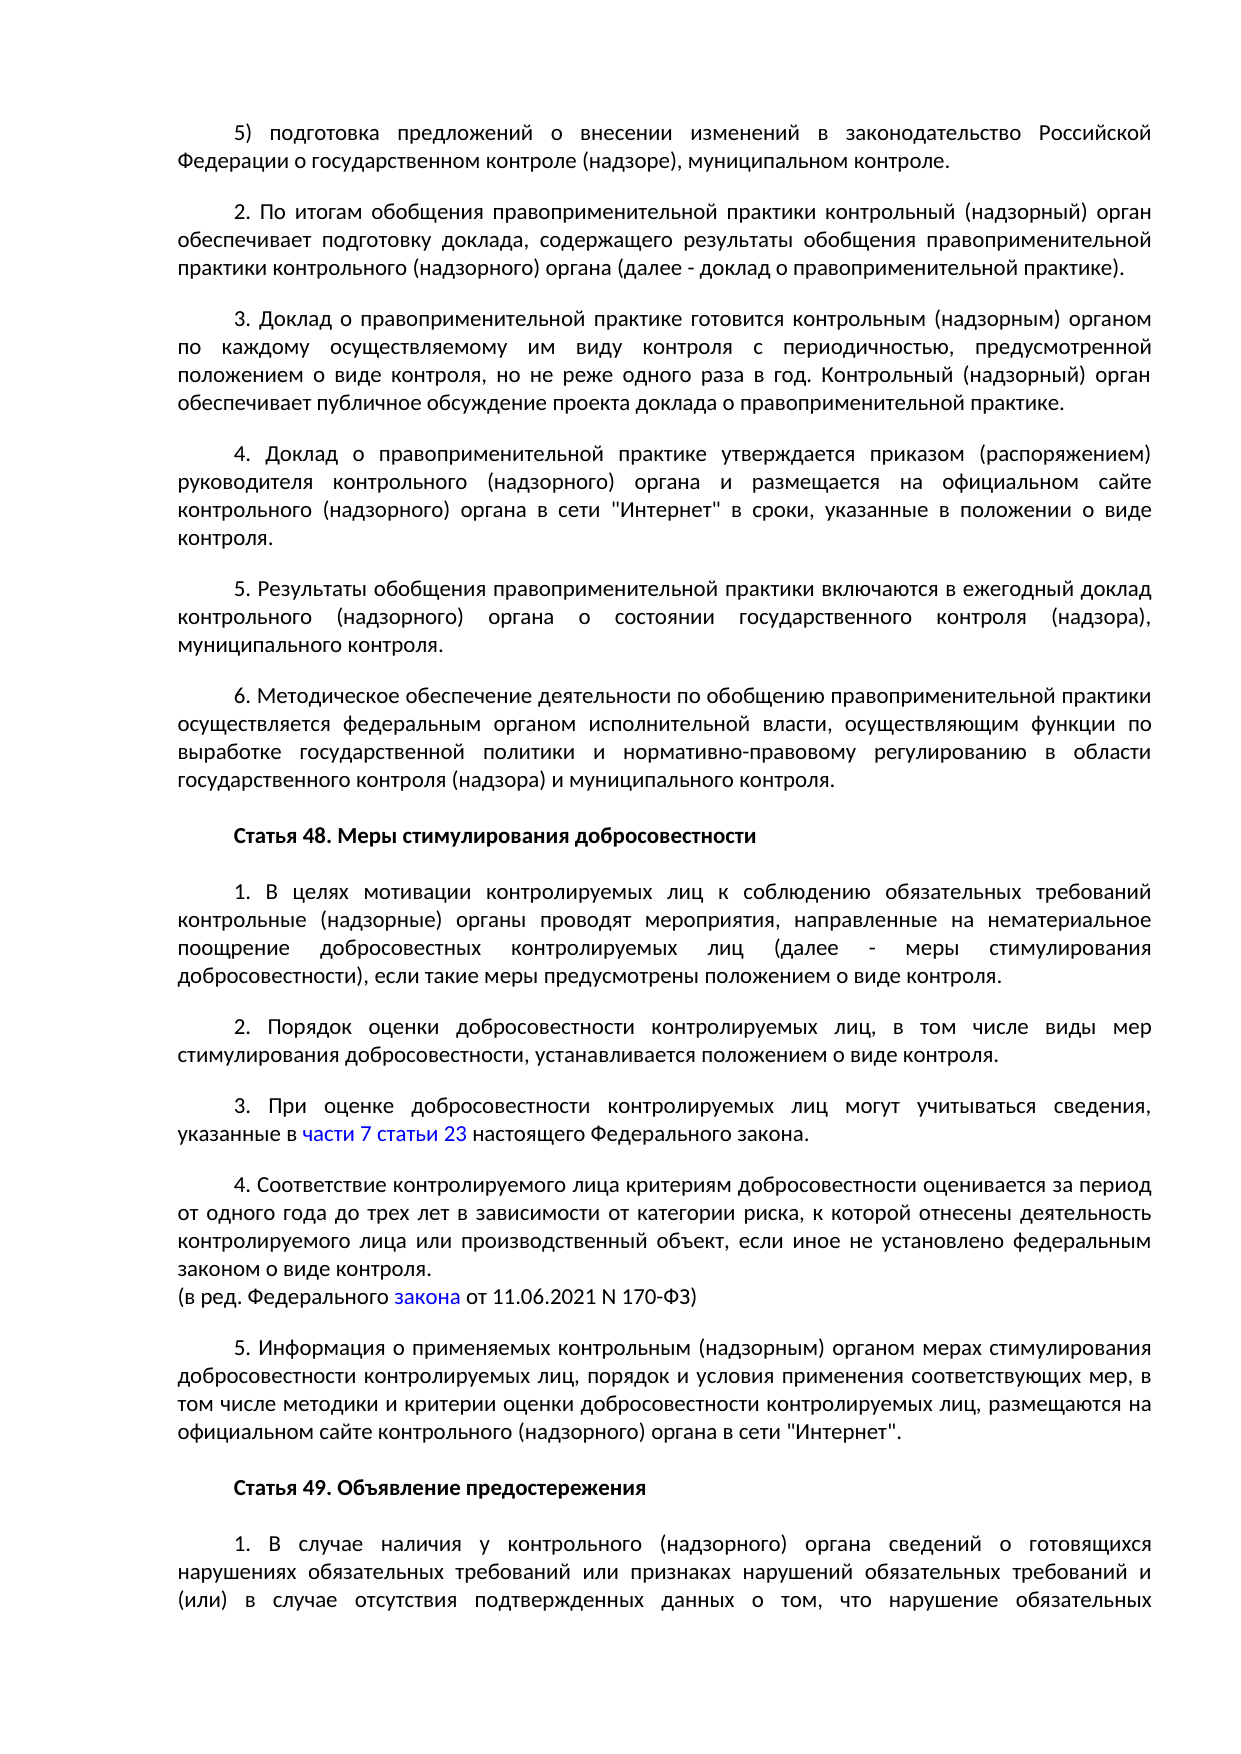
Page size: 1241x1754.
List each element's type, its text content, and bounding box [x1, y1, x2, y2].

text 4. Доклад о правоприменительной практике утверждается приказом (распоряжением) руководителя контрольного (надзорного) органа и размещается на официальном сайте контрольного (надзорного) органа в сети "Интернет" в сроки, указанные в положении о виде контроля. [177, 439, 1152, 551]
text (в ред. Федерального закона от 11.06.2021 N 170-ФЗ) [177, 1282, 1152, 1310]
text 6. Методическое обеспечение деятельности по обобщению правоприменительной практики осуществляется федеральным органом исполнительной власти, осуществляющим функции по выработке государственной политики и нормативно-правовому регулированию в области государственного контроля (надзора) и муниципального контроля. [177, 681, 1152, 793]
text 2. По итогам обобщения правоприменительной практики контрольный (надзорный) орган обеспечивает подготовку доклада, содержащего результаты обобщения правоприменительной практики контрольного (надзорного) органа (далее - доклад о правоприменительной практике). [177, 197, 1152, 281]
text 1. В целях мотивации контролируемых лиц к соблюдению обязательных требований контрольные (надзорные) органы проводят мероприятия, направленные на нематериальное поощрение добросовестных контролируемых лиц (далее - меры стимулирования добросовестности), если такие меры предусмотрены положением о виде контроля. [177, 877, 1152, 989]
text 2. Порядок оценки добросовестности контролируемых лиц, в том числе виды мер стимулирования добросовестности, устанавливается положением о виде контроля. [177, 1012, 1152, 1068]
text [177, 1529, 1152, 1613]
text 5) подготовка предложений о внесении изменений в законодательство Российской Федерации о государственном контроле (надзоре), муниципальном контроле. [177, 118, 1152, 174]
text 4. Соответствие контролируемого лица критериям добросовестности оценивается за период от одного года до трех лет в зависимости от категории риска, к которой отнесены деятельность контролируемого лица или производственный объект, если иное не установлено федеральным законом о виде контроля. [177, 1170, 1152, 1282]
title Статья 49. Объявление предостережения [177, 1473, 1152, 1501]
text 3. Доклад о правоприменительной практике готовится контрольным (надзорным) органом по каждому осуществляемому им виду контроля с периодичностью, предусмотренной положением о виде контроля, но не реже одного раза в год. Контрольный (надзорный) орган обеспечивает публичное обсуждение проекта доклада о правоприменительной практике. [177, 304, 1152, 416]
text 5. Информация о применяемых контрольным (надзорным) органом мерах стимулирования добросовестности контролируемых лиц, порядок и условия применения соответствующих мер, в том числе методики и критерии оценки добросовестности контролируемых лиц, размещаются на официальном сайте контрольного (надзорного) органа в сети "Интернет". [177, 1333, 1152, 1445]
text 3. При оценке добросовестности контролируемых лиц могут учитываться сведения, указанные в части 7 статьи 23 настоящего Федерального закона. [177, 1091, 1152, 1147]
text 5. Результаты обобщения правоприменительной практики включаются в ежегодный доклад контрольного (надзорного) органа о состоянии государственного контроля (надзора), муниципального контроля. [177, 574, 1152, 658]
title Статья 48. Меры стимулирования добросовестности [177, 821, 1152, 849]
